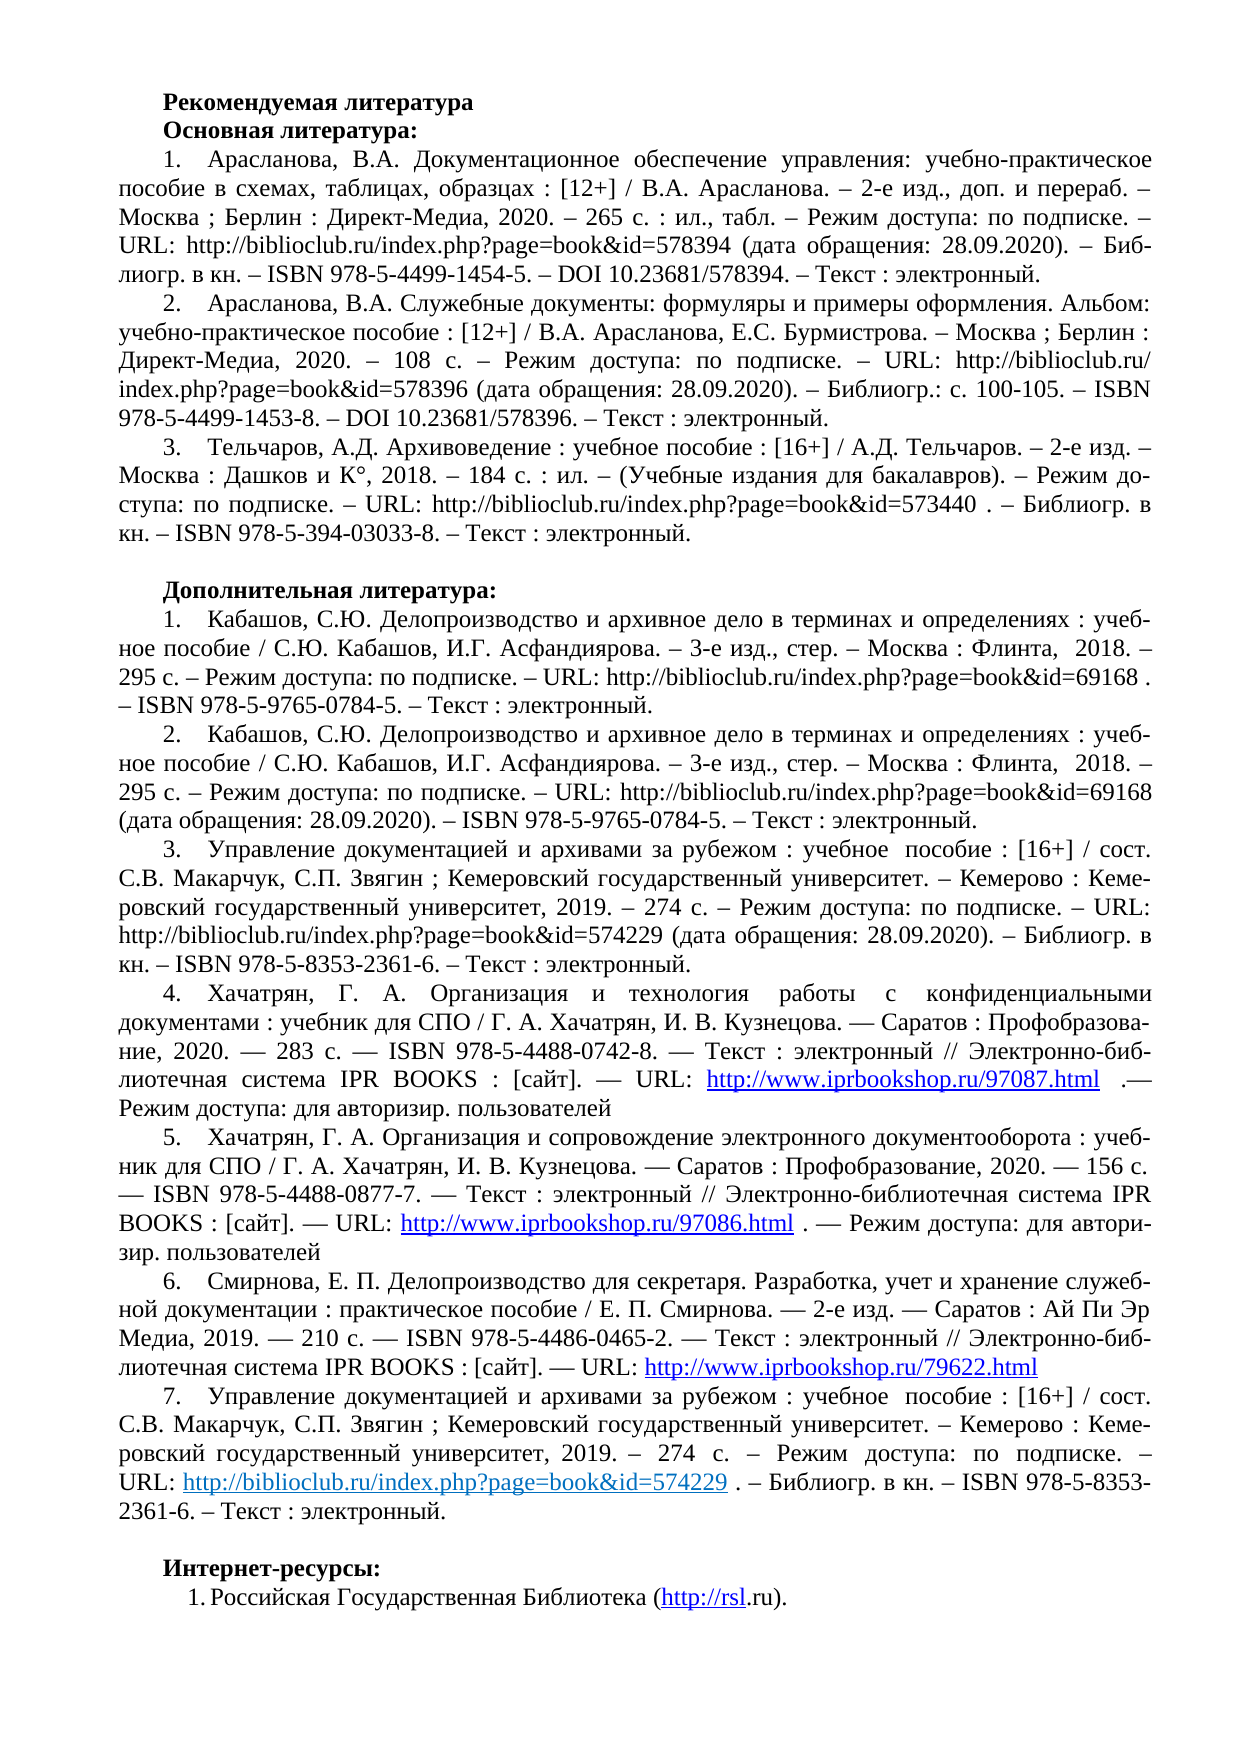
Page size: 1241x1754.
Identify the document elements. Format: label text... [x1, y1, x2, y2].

list Управление документацией и архивами за рубежом : учебное пособие : [16+] / сост. С.В. Макарчук, С.П. Звягин ; Кемеровский государственный университет. – Кемерово : Кеме- ровский государственный университет, 2019. – 274 с. – Режим доступа: по подписке. – URL: http://biblioclub.ru/index.php?page=book&id=574229 . – Библиогр. в кн. – ISBN 978-5-8353- 2361-6. – Текст : электронный. [118, 1381, 1152, 1524]
text – ISBN 978-5-9765-0784-5. – Текст : электронный. [118, 691, 1163, 719]
subtitle Дополнительная литература: [163, 576, 1163, 604]
list Смирнова, Е. П. Делопроизводство для секретаря. Разработка, учет и хранение служеб- ной документации : практическое пособие / Е. П. Смирнова. — 2-е изд. — Саратов : Ай Пи Эр Медиа, 2019. — 210 c. — ISBN 978-5-4486-0465-2. — Текст : электронный // Электронно-биб- лиотечная система IPR BOOKS : [сайт]. — URL: http://www.iprbookshop.ru/79622.html [118, 1266, 1152, 1381]
list Арасланова, В.А. Служебные документы: формуляры и примеры оформления. Альбом: учебно-практическое пособие : [12+] / В.А. Арасланова, Е.С. Бурмистрова. – Москва ; Берлин : Директ-Медиа, 2020. – 108 с. – Режим доступа: по подписке. – URL: http://biblioclub.ru/ index.php?page=book&id=578396 (дата обращения: 28.09.2020). – Библиогр.: с. 100-105. – ISBN 978-5-4499-1453-8. – DOI 10.23681/578396. – Текст : электронный. [118, 288, 1151, 432]
list Тельчаров, А.Д. Архивоведение : учебное пособие : [16+] / А.Д. Тельчаров. – 2-е изд. – Москва : Дашков и К°, 2018. – 184 с. : ил. – (Учебные издания для бакалавров). – Режим до- ступа: по подписке. – URL: http://biblioclub.ru/index.php?page=book&id=573440 . – Библиогр. в кн. – ISBN 978-5-394-03033-8. – Текст : электронный. [118, 432, 1152, 547]
list Российская Государственная Библиотека (http://rsl.ru). [187, 1582, 1163, 1611]
list Хачатрян, Г. А. Организация и сопровождение электронного документооборота : учеб- ник для СПО / Г. А. Хачатрян, И. В. Кузнецова. — Саратов : Профобразование, 2020. — 156 c. [118, 1122, 1152, 1179]
list Управление документацией и архивами за рубежом : учебное пособие : [16+] / сост. С.В. Макарчук, С.П. Звягин ; Кемеровский государственный университет. – Кемерово : Кеме- ровский государственный университет, 2019. – 274 с. – Режим доступа: по подписке. – URL: http://biblioclub.ru/index.php?page=book&id=574229 (дата обращения: 28.09.2020). – Библиогр. в кн. – ISBN 978-5-8353-2361-6. – Текст : электронный. [118, 834, 1152, 978]
list Кабашов, С.Ю. Делопроизводство и архивное дело в терминах и определениях : учеб- ное пособие / С.Ю. Кабашов, И.Г. Асфандиярова. – 3-е изд., стер. – Москва : Флинта, 2018. – 295 с. – Режим доступа: по подписке. – URL: http://biblioclub.ru/index.php?page=book&id=69168 . [118, 604, 1152, 691]
text — ISBN 978-5-4488-0877-7. — Текст : электронный // Электронно-библиотечная система IPR BOOKS : [сайт]. — URL: http://www.iprbookshop.ru/97086.html . — Режим доступа: для автори- зир. пользователей [118, 1179, 1152, 1266]
list Кабашов, С.Ю. Делопроизводство и архивное дело в терминах и определениях : учеб- ное пособие / С.Ю. Кабашов, И.Г. Асфандиярова. – 3-е изд., стер. – Москва : Флинта, 2018. – 295 с. – Режим доступа: по подписке. – URL: http://biblioclub.ru/index.php?page=book&id=69168 (дата обращения: 28.09.2020). – ISBN 978-5-9765-0784-5. – Текст : электронный. [118, 719, 1152, 834]
list Арасланова, В.А. Документационное обеспечение управления: учебно-практическое пособие в схемах, таблицах, образцах : [12+] / В.А. Арасланова. – 2-е изд., доп. и перераб. – Москва ; Берлин : Директ-Медиа, 2020. – 265 с. : ил., табл. – Режим доступа: по подписке. – URL: http://biblioclub.ru/index.php?page=book&id=578394 (дата обращения: 28.09.2020). – Биб- лиогр. в кн. – ISBN 978-5-4499-1454-5. – DOI 10.23681/578394. – Текст : электронный. [118, 144, 1152, 288]
subtitle Рекомендуемая литература Основная литература: [163, 87, 474, 144]
list Хачатрян, Г. А. Организация и технология работы с конфиденциальными документами : учебник для СПО / Г. А. Хачатрян, И. В. Кузнецова. — Саратов : Профобразова- ние, 2020. — 283 c. — ISBN 978-5-4488-0742-8. — Текст : электронный // Электронно-биб- лиотечная система IPR BOOKS : [сайт]. — URL: http://www.iprbookshop.ru/97087.html .— Режим доступа: для авторизир. пользователей [118, 978, 1152, 1122]
subtitle Интернет-ресурсы: [163, 1553, 1163, 1582]
